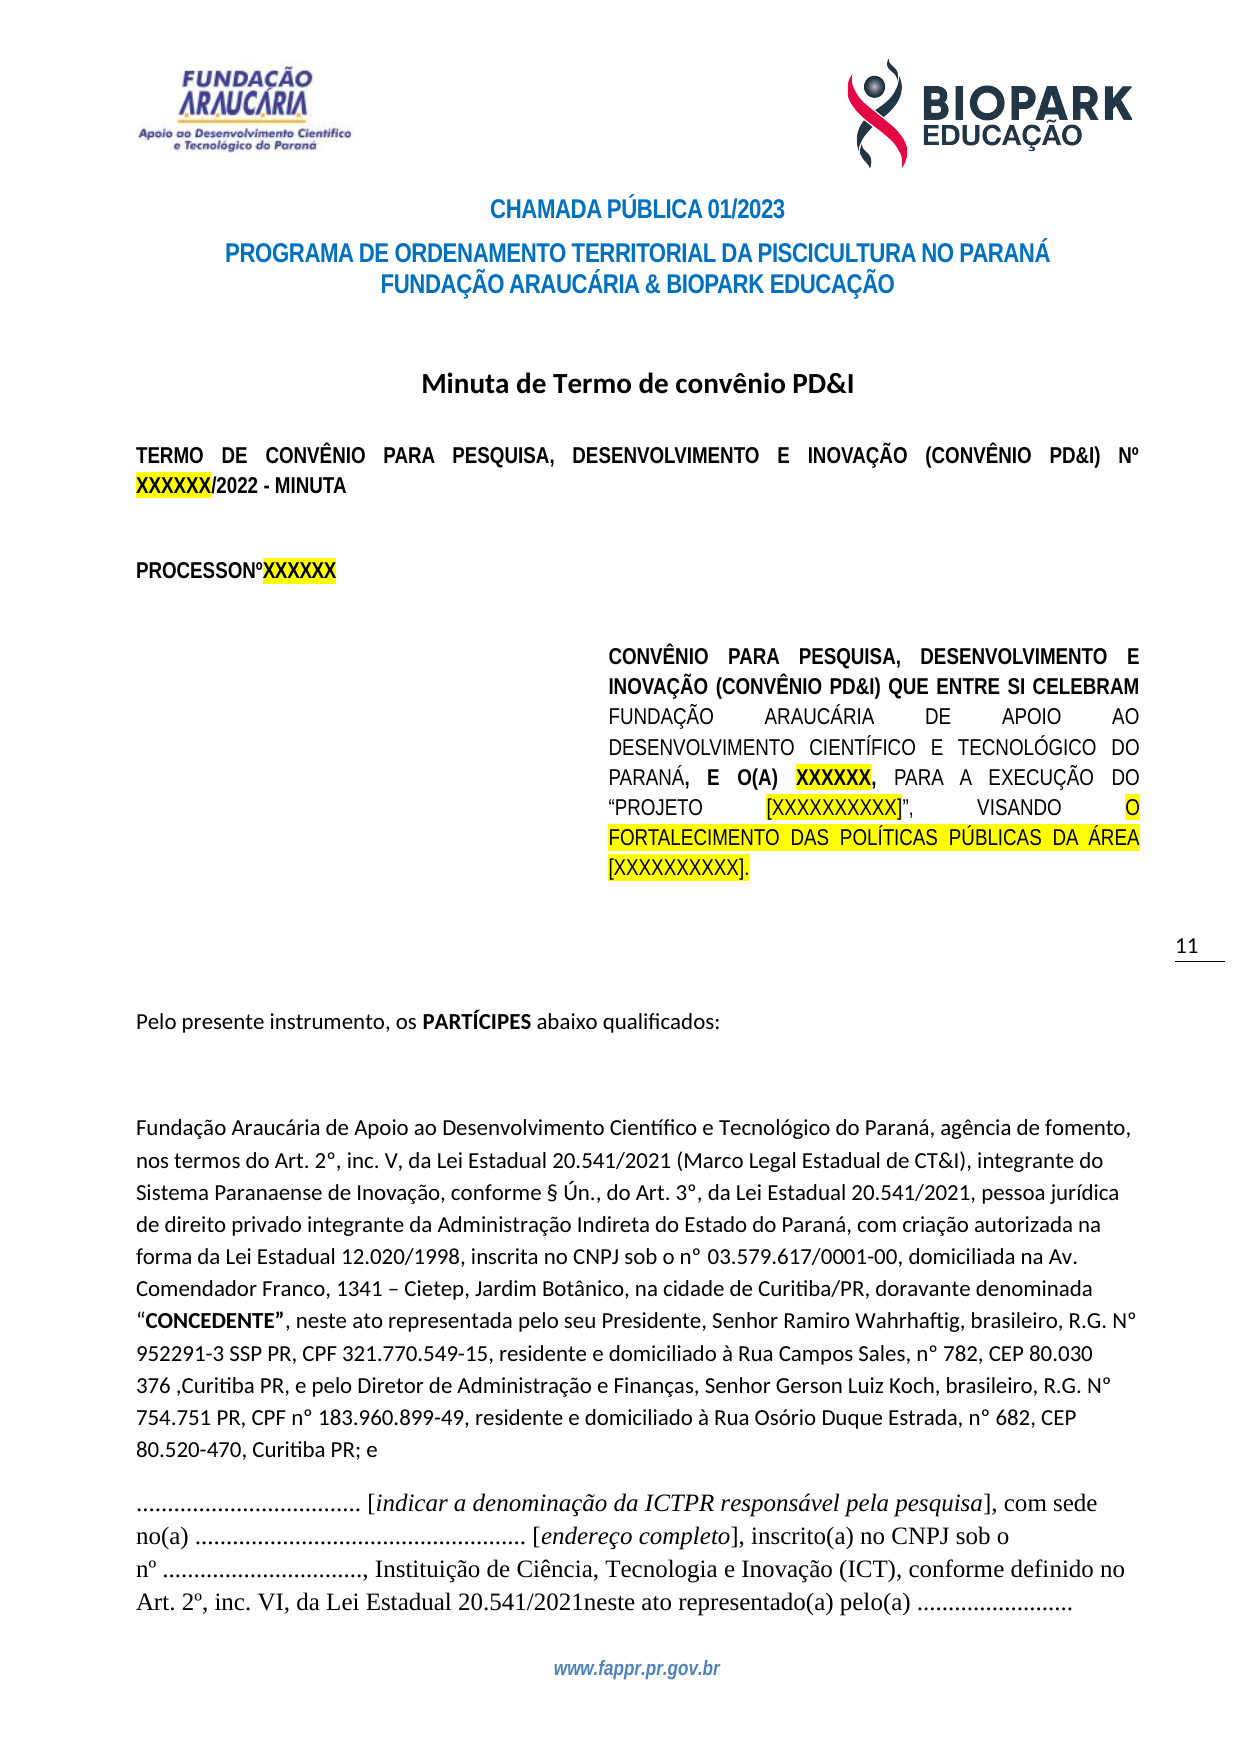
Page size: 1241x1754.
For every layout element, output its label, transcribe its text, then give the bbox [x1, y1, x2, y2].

text Fundação Araucária de Apoio ao Desenvolvimento Científico e Tecnológico do Paraná, agência de fomento, nos termos do Art. 2º, inc. V, da Lei Estadual 20.541/2021 (Marco Legal Estadual de CT&I), integrante do Sistema Paranaense de Inovação, conforme § Ún., do Art. 3º, da Lei Estadual 20.541/2021, pessoa jurídica de direito privado integrante da Administração Indireta do Estado do Paraná, com criação autorizada na forma da Lei Estadual 12.020/1998, inscrita no CNPJ sob o nº 03.579.617/0001-00, domiciliada na Av. Comendador Franco, 1341 – Cietep, Jardim Botânico, na cidade de Curitiba/PR, doravante denominada “CONCEDENTE”, neste ato representada pelo seu Presidente, Senhor Ramiro Wahrhaftig, brasileiro, R.G. Nº 952291-3 SSP PR, CPF 321.770.549-15, residente e domiciliado à Rua Campos Sales, nº 782, CEP 80.030 376 ,Curitiba PR, e pelo Diretor de Administração e Finanças, Senhor Gerson Luiz Koch, brasileiro, R.G. Nº 754.751 PR, CPF nº 183.960.899-49, residente e domiciliado à Rua Osório Duque Estrada, nº 682, CEP 80.520-470, Curitiba PR; e [136, 1113, 1140, 1463]
text TERMO DE CONVÊNIO PARA PESQUISA, DESENVOLVIMENTO E INOVAÇÃO (CONVÊNIO PD&I) Nº XXXXXX/2022 - MINUTA [136, 442, 1140, 498]
text PROCESSONºXXXXXX [136, 557, 1140, 584]
picture [135, 59, 364, 159]
text Minuta de Termo de convênio PD&I [136, 367, 1140, 401]
picture [847, 59, 1133, 169]
text Pelo presente instrumento, os PARTÍCIPES abaixo qualificados: [136, 1007, 1140, 1036]
text CONVÊNIO PARA PESQUISA, DESENVOLVIMENTO E INOVAÇÃO (CONVÊNIO PD&I) QUE ENTRE SI CELEBRAM FUNDAÇÃO ARAUCÁRIA DE APOIO AO DESENVOLVIMENTO CIENTÍFICO E TECNOLÓGICO DO PARANÁ, E O(A) XXXXXX, PARA A EXECUÇÃO DO “pROJETO [XXXXXXXXXX]”, VISANDO O FORTALECIMENTO DAS POLÍTICAS PÚBLICAS DA ÁREA [xxxxxxxxxx]. [608, 643, 1140, 824]
